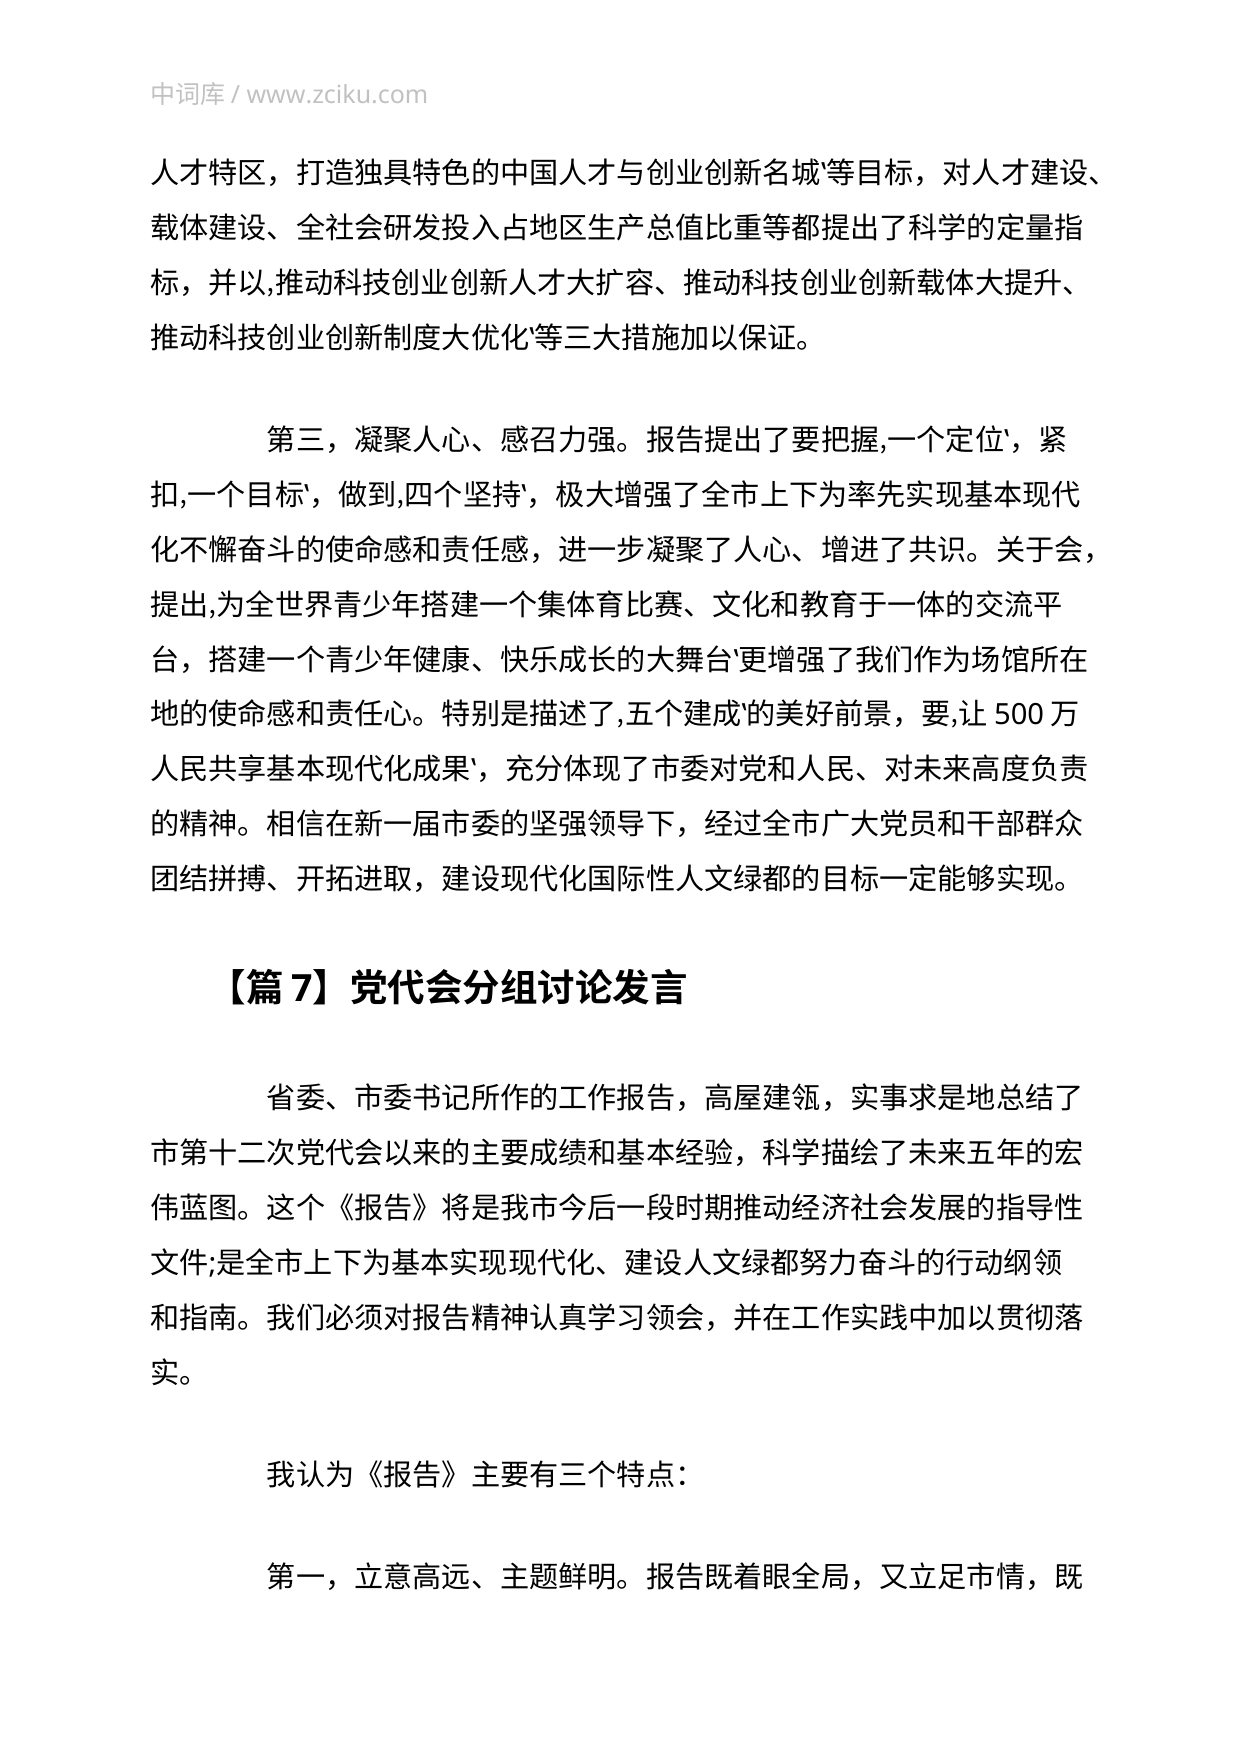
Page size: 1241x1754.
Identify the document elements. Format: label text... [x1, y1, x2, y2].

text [150, 150, 1090, 357]
text 省委、市委书记所作的工作报告，高屋建瓴，实事求是地总结了市第十二次党代会以来的主要成绩和基本经验，科学描绘了未来五年的宏伟蓝图。这个《报告》将是我市今后一段时期推动经济社会发展的指导性文件;是全市上下为基本实现现代化、建设人文绿都努力奋斗的行动纲领和指南。我们必须对报告精神认真学习领会，并在工作实践中加以贯彻落实。 [150, 1075, 1090, 1392]
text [150, 1553, 1090, 1596]
text 第三，凝聚人心、感召力强。报告提出了要把握‚一个定位‛，紧扣‚一个目标‛，做到‚四个坚持‛，极大增强了全市上下为率先实现基本现代化不懈奋斗的使命感和责任感，进一步凝聚了人心、增进了共识。关于会，提出‚为全世界青少年搭建一个集体育比赛、文化和教育于一体的交流平台，搭建一个青少年健康、快乐成长的大舞台‛更增强了我们作为场馆所在地的使命感和责任心。特别是描述了‚五个建成‛的美好前景，要‚让500万人民共享基本现代化成果‛，充分体现了市委对党和人民、对未来高度负责的精神。相信在新一届市委的坚强领导下，经过全市广大党员和干部群众团结拼搏、开拓进取，建设现代化国际性人文绿都的目标一定能够实现。 [150, 416, 1090, 898]
text 我认为《报告》主要有三个特点： [150, 1451, 1090, 1494]
text 【篇7】党代会分组讨论发言 [150, 957, 1090, 1012]
